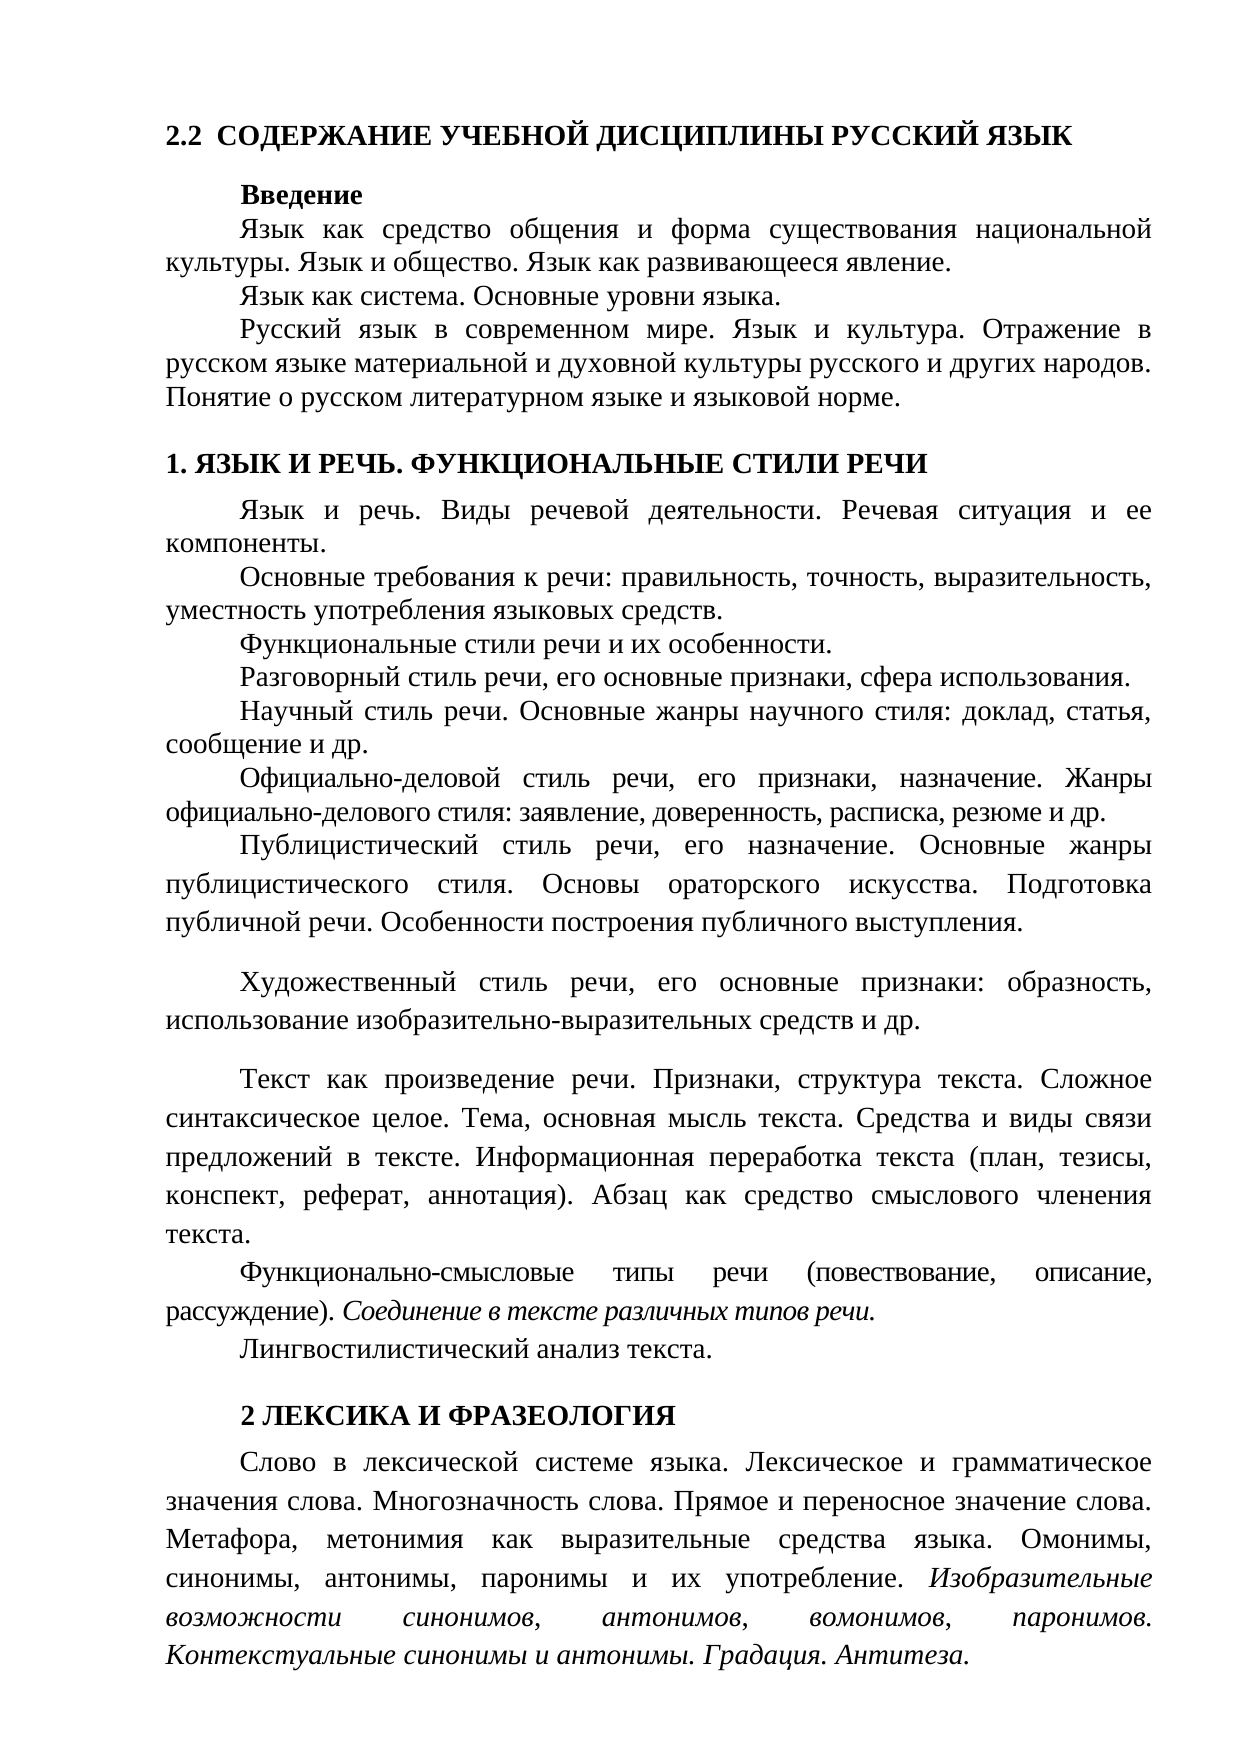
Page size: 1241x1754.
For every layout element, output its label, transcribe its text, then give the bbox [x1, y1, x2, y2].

text Официально-деловой стиль речи, его признаки, назначение. Жанры официально-делового стиля: заявление, доверенность, расписка, резюме и др. [165, 760, 1153, 827]
subtitle 1. ЯЗЫК И РЕЧЬ. ФУНКЦИОНАЛЬНЫЕ СТИЛИ РЕЧИ [165, 446, 1153, 479]
text Функционально-смысловые типы речи (повествование, описание, рассуждение). Соединение в тексте различных типов речи. [165, 1254, 1153, 1326]
text Разговорный стиль речи, его основные признаки, сфера использования. [165, 659, 1153, 693]
subtitle 2 ЛЕКСИКА И ФРАЗЕОЛОГИЯ [165, 1398, 1153, 1432]
text Язык как система. Основные уровни языка. [165, 278, 1153, 312]
text Публицистический стиль речи, его назначение. Основные жанры публицистического стиля. Основы ораторского искусства. Подготовка публичной речи. Особенности построения публичного выступления. [165, 827, 1153, 938]
text Основные требования к речи: правильность, точность, выразительность, уместность употребления языковых средств. [165, 559, 1153, 626]
text Текст как произведение речи. Признаки, структура текста. Сложное синтаксическое целое. Тема, основная мысль текста. Средства и виды связи предложений в тексте. Информационная переработка текста (план, тезисы, конспект, реферат, аннотация). Абзац как средство смыслового членения текста. [165, 1062, 1153, 1249]
text Функциональные стили речи и их особенности. [165, 626, 1153, 659]
text Художественный стиль речи, его основные признаки: образность, использование изобразительно-выразительных средств и др. [165, 964, 1153, 1036]
text 2.2 СОДЕРЖАНИЕ УЧЕБНОЙ ДИСЦИПЛИНЫ РУССКИЙ ЯЗЫК [165, 118, 1153, 152]
text Русский язык в современном мире. Язык и культура. Отражение в русском языке материальной и духовной культуры русского и других народов. Понятие о русском литературном языке и языковой норме. [165, 312, 1153, 412]
text Лингвостилистический анализ текста. [165, 1331, 1153, 1365]
text Язык как средство общения и форма существования национальной культуры. Язык и общество. Язык как развивающееся явление. [165, 211, 1153, 278]
subtitle Введение [165, 177, 1153, 211]
text Язык и речь. Виды речевой деятельности. Речевая ситуация и ее компоненты. [165, 492, 1153, 559]
text Слово в лексической системе языка. Лексическое и грамматическое значения слова. Многозначность слова. Прямое и переносное значение слова. Метафора, метонимия как выразительные средства языка. Омонимы, синонимы, антонимы, паронимы и их употребление. Изобразительные возможности синонимов, антонимов, вомонимов, паронимов. Контекстуальные синонимы и антонимы. Градация. Антитеза. [165, 1444, 1153, 1671]
text Научный стиль речи. Основные жанры научного стиля: доклад, статья, сообщение и др. [165, 693, 1153, 760]
